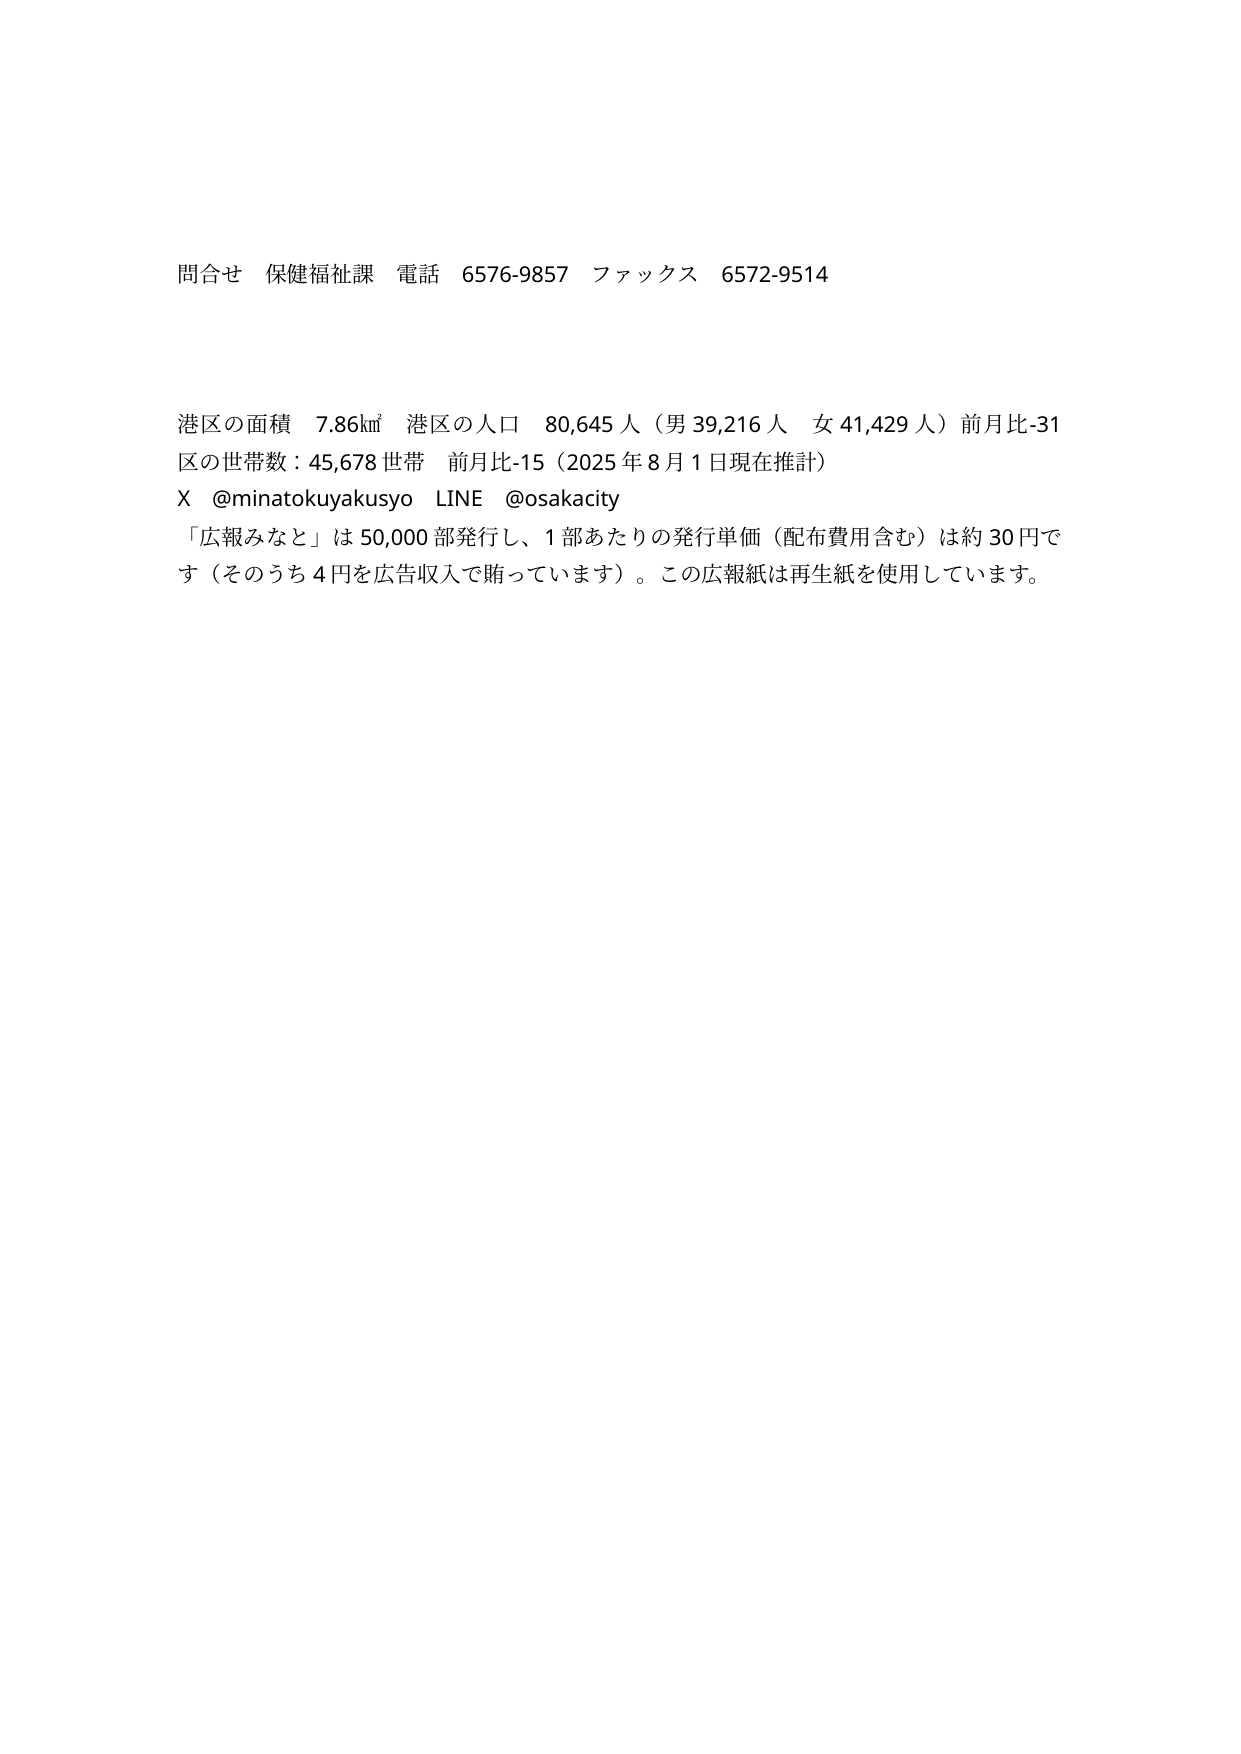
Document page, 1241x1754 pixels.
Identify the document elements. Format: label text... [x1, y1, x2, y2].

text 問合せ 保健福祉課 電話 6576-9857 ファックス 6572-9514 [177, 254, 1063, 292]
text 「広報みなと」は50,000部発行し、1部あたりの発行単価（配布費用含む）は約30円です（そのうち4円を広告収入で賄っています）。この広報紙は再生紙を使用しています。 [177, 517, 1063, 592]
text X @minatokuyakusyo LINE @osakacity [177, 479, 1063, 517]
text 港区の面積 7.86㎢ 港区の人口 80,645人（男39,216人 女41,429人）前月比-31 区の世帯数：45,678世帯 前月比-15（2025年8月1日現在推計） [177, 404, 1063, 479]
